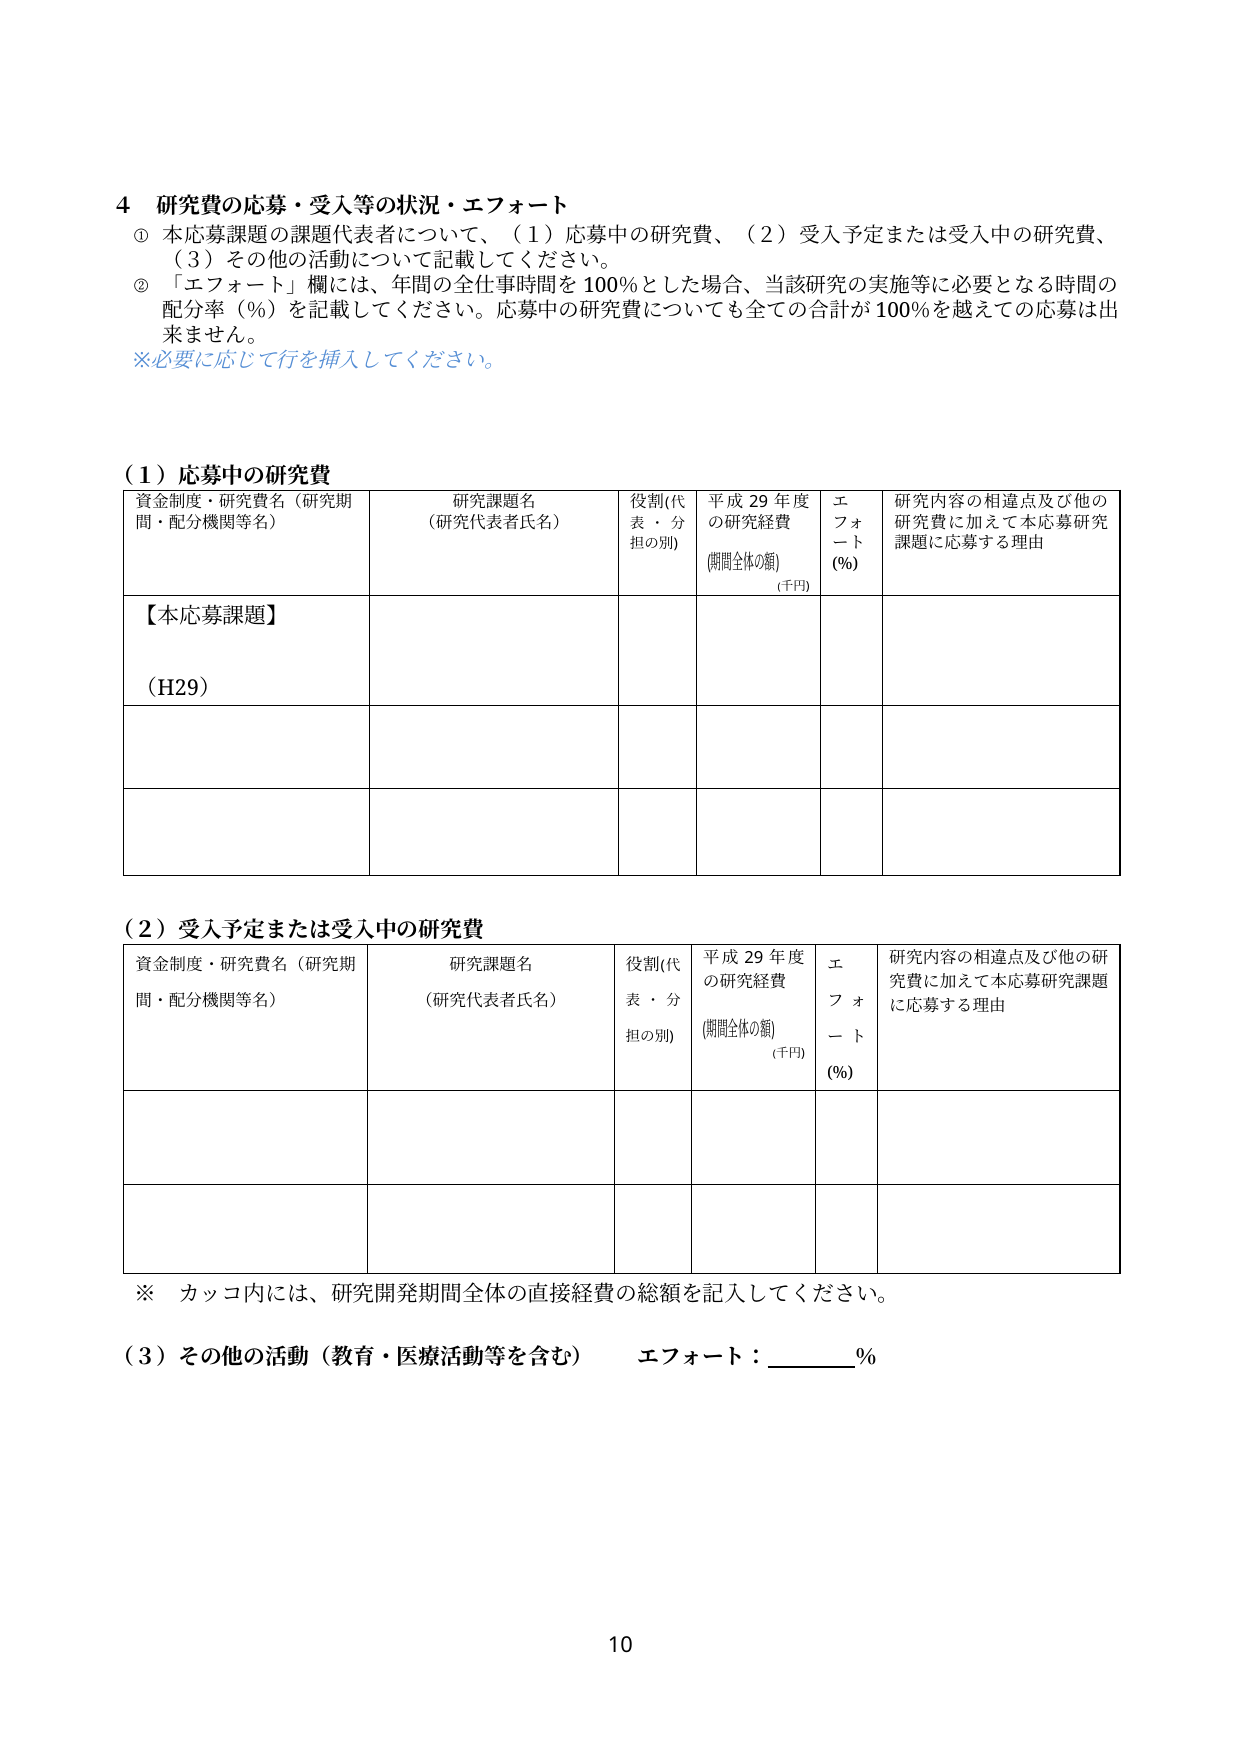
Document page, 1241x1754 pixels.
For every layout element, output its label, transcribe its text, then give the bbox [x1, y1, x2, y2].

table_cell [619, 789, 696, 875]
table_cell [619, 596, 696, 704]
table_cell [692, 1185, 815, 1272]
table_cell [619, 706, 696, 788]
table_cell [821, 789, 882, 875]
table_cell [692, 1091, 815, 1184]
table_cell [615, 1091, 691, 1184]
table_header 平成29年度の研究経費 (期間全体の額) (千円) [697, 491, 820, 595]
table_header 資金制度・研究費名（研究期間・配分機関等名） [124, 945, 367, 1090]
table_cell [370, 706, 618, 788]
table_cell [124, 706, 369, 788]
table_header 資金制度・研究費名（研究期間・配分機関等名） [124, 491, 369, 595]
table_cell [370, 789, 618, 875]
table_cell [821, 596, 882, 704]
text （２）受入予定または受入中の研究費 [112, 912, 1128, 944]
table_header 役割(代表・分担の別) [619, 491, 696, 595]
table_header 研究内容の相違点及び他の研究費に加えて本応募研究課題に応募する理由 [878, 945, 1119, 1090]
table_cell [697, 706, 820, 788]
table_cell [883, 596, 1119, 704]
table_cell [370, 596, 618, 704]
table_cell [878, 1091, 1119, 1184]
table_header 役割(代表・分担の別) [615, 945, 691, 1090]
table_cell [697, 596, 820, 704]
text （３）その他の活動（教育・医療活動等を含む） エフォート： ％ [112, 1339, 1128, 1371]
table_cell [368, 1185, 614, 1272]
table_cell [878, 1185, 1119, 1272]
table_cell 【本応募課題】 （H29） [124, 596, 369, 704]
table_cell [368, 1091, 614, 1184]
table_header 平成29年度の研究経費 (期間全体の額) (千円) [692, 945, 815, 1090]
table_header エフォート(%) [821, 491, 882, 595]
table_cell [816, 1091, 877, 1184]
table_cell [124, 789, 369, 875]
table_cell [124, 1185, 367, 1272]
table_header 研究内容の相違点及び他の研究費に加えて本応募研究課題に応募する理由 [883, 491, 1119, 595]
table_cell [883, 706, 1119, 788]
list ４ 研究費の応募・受入等の状況・エフォート [112, 188, 1128, 220]
table_header 研究課題名 （研究代表者氏名） [368, 945, 614, 1090]
table_cell [883, 789, 1119, 875]
text （１）応募中の研究費 [112, 458, 1084, 489]
table_header エフォート(%) [816, 945, 877, 1090]
table_cell [124, 1091, 367, 1184]
table_cell [697, 789, 820, 875]
text ※ カッコ内には、研究開発期間全体の直接経費の総額を記入してください。 [112, 1273, 1128, 1310]
table_cell [615, 1185, 691, 1272]
table_cell [821, 706, 882, 788]
table_header 研究課題名 （研究代表者氏名） [370, 491, 618, 595]
table_cell [816, 1185, 877, 1272]
